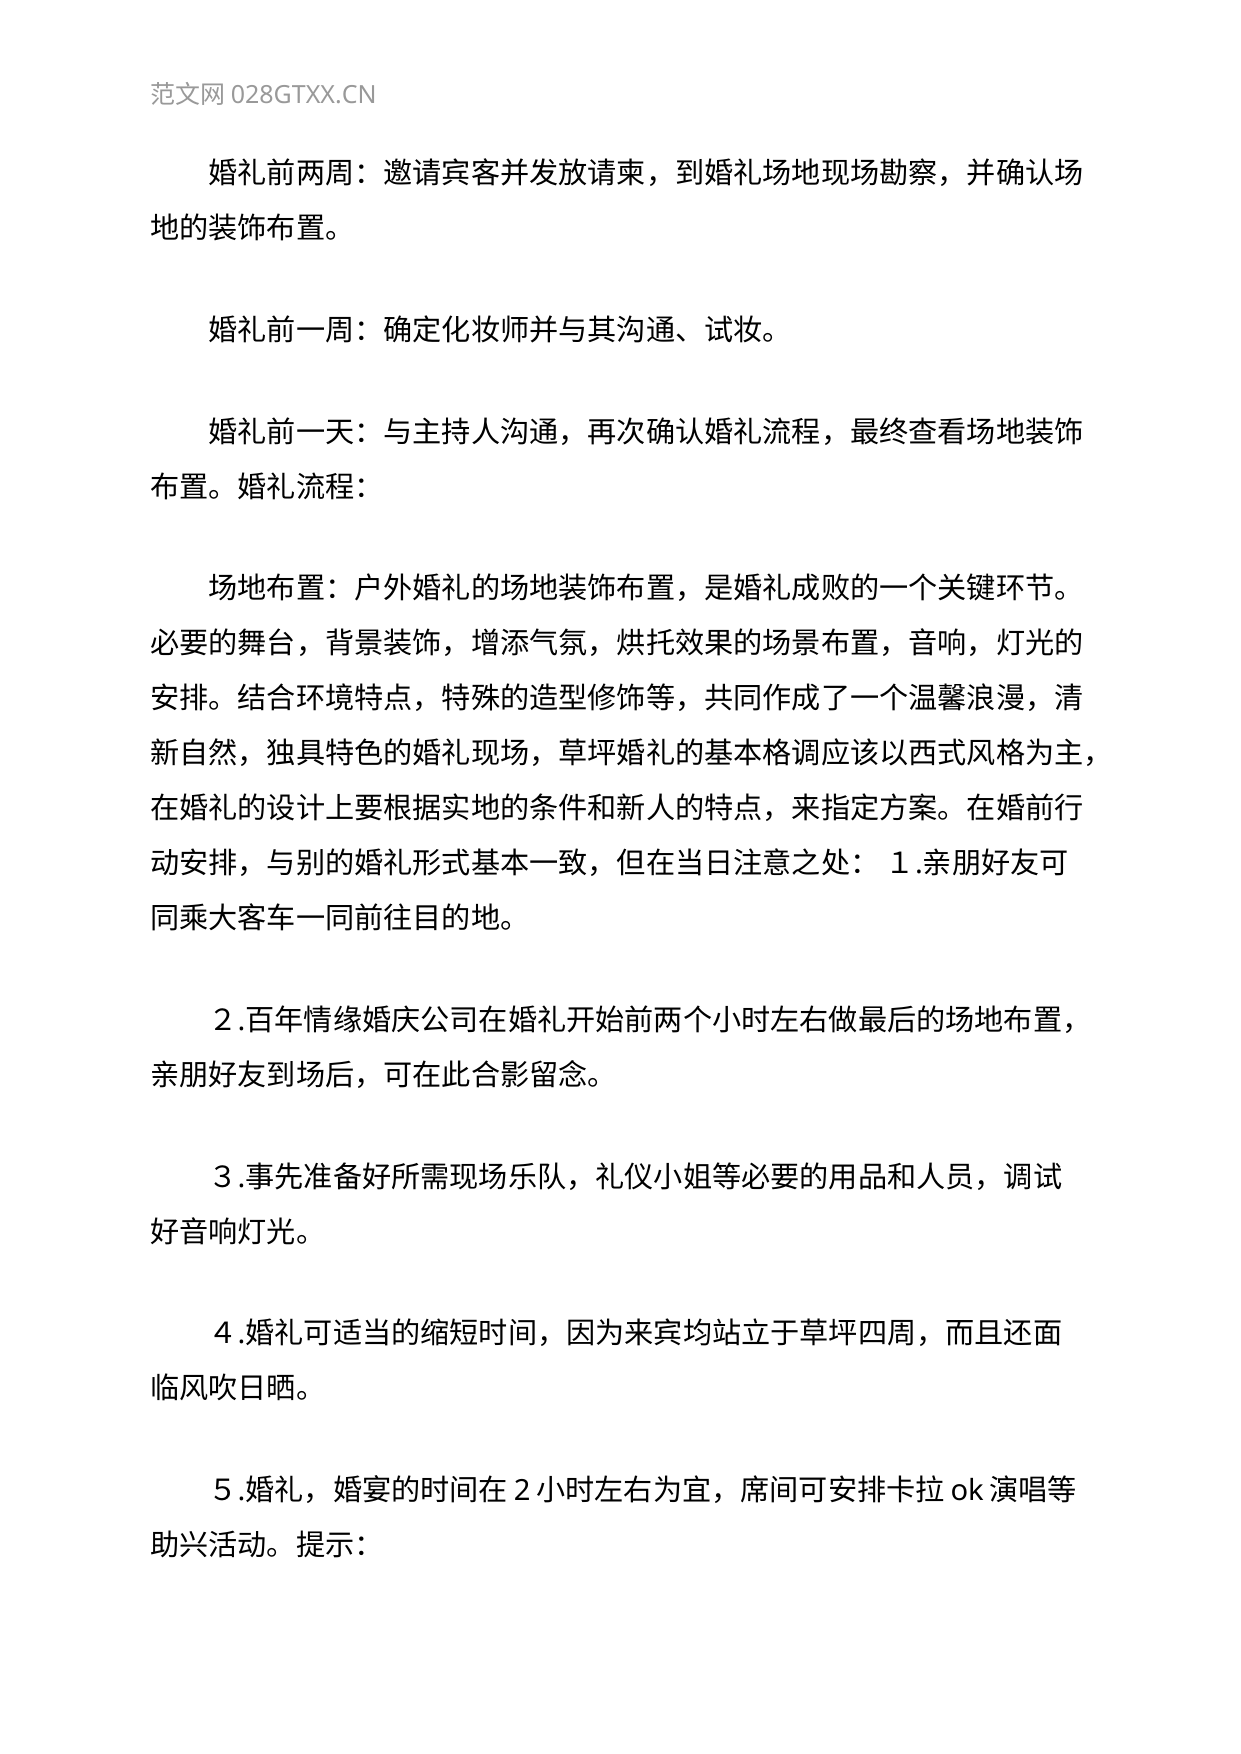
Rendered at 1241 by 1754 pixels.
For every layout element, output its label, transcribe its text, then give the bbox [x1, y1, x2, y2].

text 婚礼前一天：与主持人沟通，再次确认婚礼流程，最终查看场地装饰布置。婚礼流程： [150, 408, 1090, 506]
text ３.事先准备好所需现场乐队，礼仪小姐等必要的用品和人员，调试好音响灯光。 [150, 1153, 1090, 1250]
text ４.婚礼可适当的缩短时间，因为来宾均站立于草坪四周，而且还面临风吹日晒。 [150, 1310, 1090, 1407]
text ２.百年情缘婚庆公司在婚礼开始前两个小时左右做最后的场地布置，亲朋好友到场后，可在此合影留念。 [150, 996, 1090, 1094]
text 场地布置：户外婚礼的场地装饰布置，是婚礼成败的一个关键环节。必要的舞台，背景装饰，增添气氛，烘托效果的场景布置，音响，灯光的安排。结合环境特点，特殊的造型修饰等，共同作成了一个温馨浪漫，清新自然，独具特色的婚礼现场，草坪婚礼的基本格调应该以西式风格为主，在婚礼的设计上要根据实地的条件和新人的特点，来指定方案。在婚前行动安排，与别的婚礼形式基本一致，但在当日注意之处： １.亲朋好友可同乘大客车一同前往目的地。 [150, 565, 1090, 937]
text 婚礼前一周：确定化妆师并与其沟通、试妆。 [150, 307, 1090, 349]
text ５.婚礼，婚宴的时间在2小时左右为宜，席间可安排卡拉ok演唱等助兴活动。提示： [150, 1467, 1090, 1564]
text 婚礼前两周：邀请宾客并发放请柬，到婚礼场地现场勘察，并确认场地的装饰布置。 [150, 150, 1090, 247]
